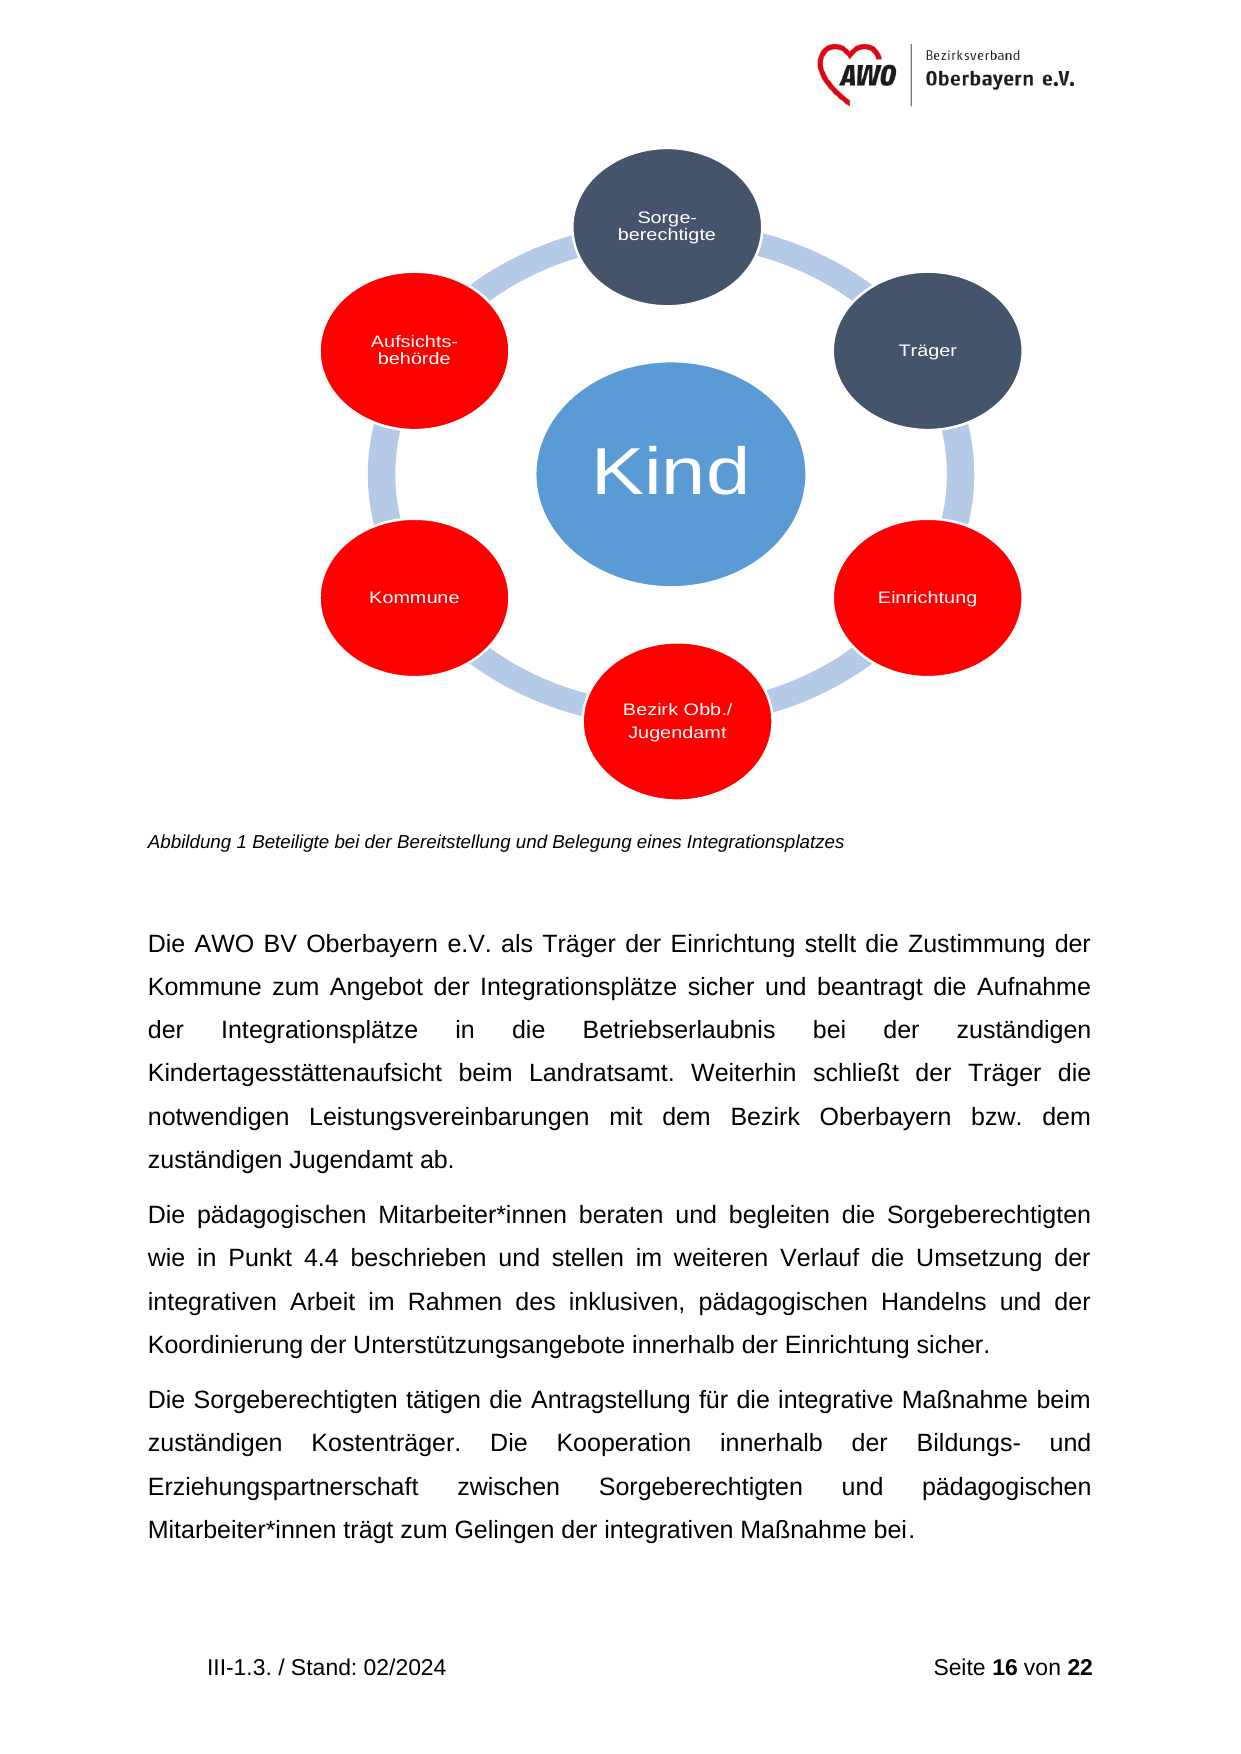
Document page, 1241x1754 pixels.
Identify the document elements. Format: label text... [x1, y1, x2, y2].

text Die Sorgeberechtigten tätigen die Antragstellung für die integrative Maßnahme beim zuständigen Kostenträger. Die Kooperation innerhalb der Bildungs- und Erziehungspartnerschaft zwischen Sorgeberechtigten und pädagogischen Mitarbeiter*innen trägt zum Gelingen der integrativen Maßnahme bei. [148, 1385, 1092, 1543]
text Die AWO BV Oberbayern e.V. als Träger der Einrichtung stellt die Zustimmung der Kommune zum Angebot der Integrationsplätze sicher und beantragt die Aufnahme der Integrationsplätze in die Betriebserlaubnis bei der zuständigen Kindertagesstättenaufsicht beim Landratsamt. Weiterhin schließt der Träger die notwendigen Leistungsvereinbarungen mit dem Bezirk Oberbayern bzw. dem zuständigen Jugendamt ab. [148, 929, 1092, 1173]
text Abbildung 1 Beteiligte bei der Bereitstellung und Belegung eines Integrationsplatzes [148, 831, 1092, 852]
picture [802, 28, 1089, 122]
text Die pädagogischen Mitarbeiter*innen beraten und begleiten die Sorgeberechtigten wie in Punkt 4.4 beschrieben und stellen im weiteren Verlauf die Umsetzung der integrativen Arbeit im Rahmen des inklusiven, pädagogischen Handelns und der Koordinierung der Unterstützungsangebote innerhalb der Einrichtung sicher. [148, 1200, 1092, 1358]
